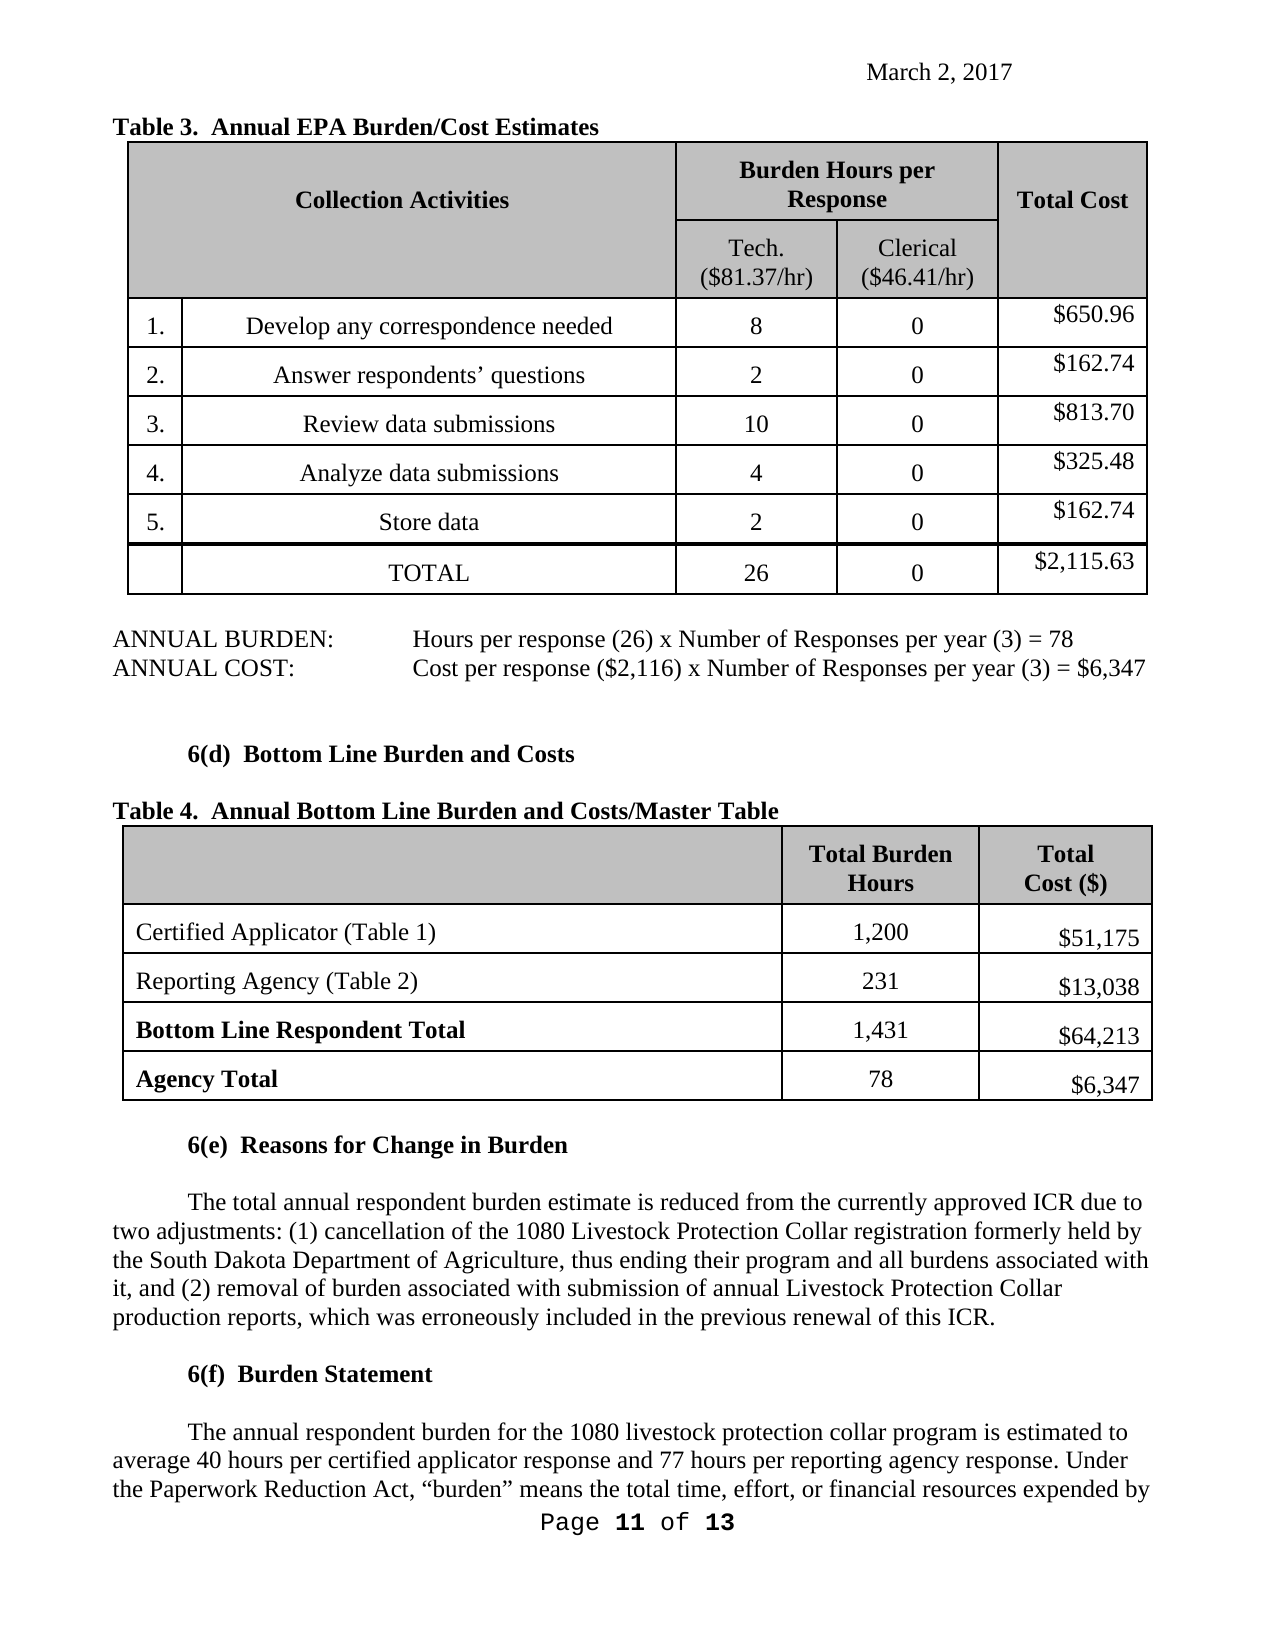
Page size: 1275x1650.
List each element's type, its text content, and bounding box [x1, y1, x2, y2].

table_cell Analyze data submissions [183, 446, 675, 493]
table_cell $13,038 [980, 954, 1151, 1001]
table_cell 0 [838, 495, 997, 542]
text Table 4. Annual Bottom Line Burden and Costs/Master Table [112, 796, 1162, 825]
text ANNUAL COST: Cost per response ($2,116) x Number of Responses per year (3) = $6,347 [112, 653, 1162, 681]
table_cell $6,347 [980, 1052, 1151, 1099]
table_cell Answer respondents’ questions [183, 348, 675, 395]
table_cell Store data [183, 495, 675, 542]
table_cell $64,213 [980, 1003, 1151, 1050]
table_cell [129, 546, 181, 593]
table_cell $51,175 [980, 905, 1151, 952]
table_cell 78 [783, 1052, 978, 1099]
table_header Total Cost [999, 143, 1146, 297]
table_cell $813.70 [999, 397, 1146, 444]
table_cell $325.48 [999, 446, 1146, 493]
table_cell 1. [129, 299, 181, 346]
table_cell 1,431 [783, 1003, 978, 1050]
table_cell 2 [677, 348, 836, 395]
text 6(d) Bottom Line Burden and Costs [112, 739, 1162, 768]
table_cell Certified Applicator (Table 1) [124, 905, 781, 952]
table_cell 0 [838, 299, 997, 346]
text Table 3. Annual EPA Burden/Cost Estimates [112, 112, 1162, 141]
table_cell Develop any correspondence needed [183, 299, 675, 346]
table_cell Agency Total [124, 1052, 781, 1099]
table_cell TOTAL [183, 546, 675, 593]
table_cell 231 [783, 954, 978, 1001]
table_cell Tech. ($81.37/hr) [677, 221, 836, 297]
table_cell 2. [129, 348, 181, 395]
text 6(e) Reasons for Change in Burden [112, 1130, 1162, 1158]
table_cell 0 [838, 348, 997, 395]
table_cell 0 [838, 546, 997, 593]
table_cell 1,200 [783, 905, 978, 952]
table_cell $162.74 [999, 495, 1146, 542]
text ANNUAL BURDEN: Hours per response (26) x Number of Responses per year (3) = 78 [112, 624, 1162, 653]
table_cell 4. [129, 446, 181, 493]
table_cell 3. [129, 397, 181, 444]
table_header [124, 827, 781, 903]
table_cell $650.96 [999, 299, 1146, 346]
table_header Collection Activities [129, 143, 675, 297]
table_cell 0 [838, 397, 997, 444]
table_cell Reporting Agency (Table 2) [124, 954, 781, 1001]
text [112, 1417, 1162, 1503]
table_cell Review data submissions [183, 397, 675, 444]
table_cell Bottom Line Respondent Total [124, 1003, 781, 1050]
text 6(f) Burden Statement [112, 1359, 1162, 1388]
text The total annual respondent burden estimate is reduced from the currently approved ICR due to two adjustments: (1) cancellation of the 1080 Livestock Protection Collar registration formerly held by the South Dakota Department of Agriculture, thus ending their program and all burdens associated with it, and (2) removal of burden associated with submission of annual Livestock Protection Collar production reports, which was erroneously included in the previous renewal of this ICR. [112, 1187, 1162, 1331]
table_cell Clerical ($46.41/hr) [838, 221, 997, 297]
table_cell 26 [677, 546, 836, 593]
table_cell 0 [838, 446, 997, 493]
table_header Total Cost ($) [980, 827, 1151, 903]
table_cell 8 [677, 299, 836, 346]
table_cell 2 [677, 495, 836, 542]
table_cell 10 [677, 397, 836, 444]
table_cell 5. [129, 495, 181, 542]
table_cell $2,115.63 [999, 546, 1146, 593]
table_header Total Burden Hours [783, 827, 978, 903]
table_header Burden Hours per Response [677, 143, 997, 219]
table_cell $162.74 [999, 348, 1146, 395]
table_cell 4 [677, 446, 836, 493]
